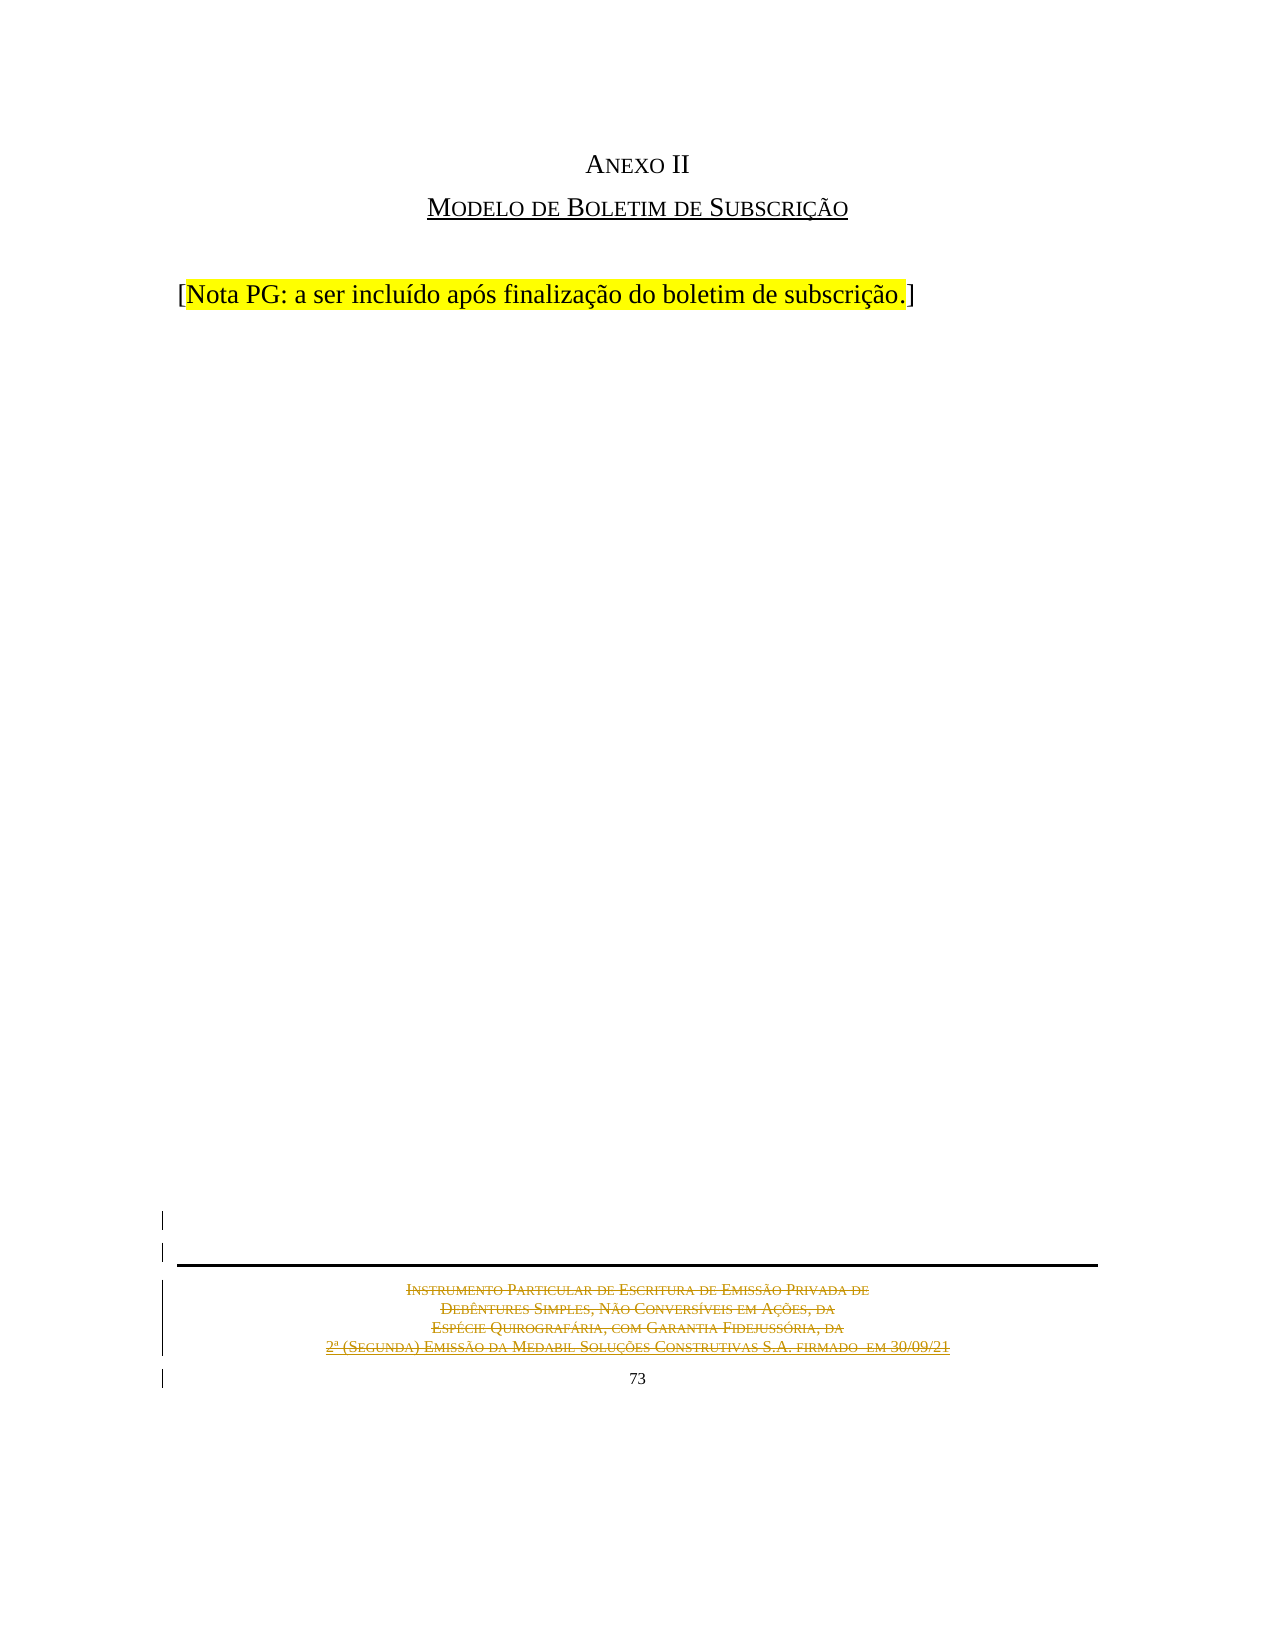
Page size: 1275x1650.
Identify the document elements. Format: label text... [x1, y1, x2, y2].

text Anexo II [177, 148, 1098, 179]
text [Nota PG: a ser incluído após finalização do boletim de subscrição.] [906, 279, 1098, 310]
text Modelo de Boletim de Subscrição [177, 191, 1098, 222]
